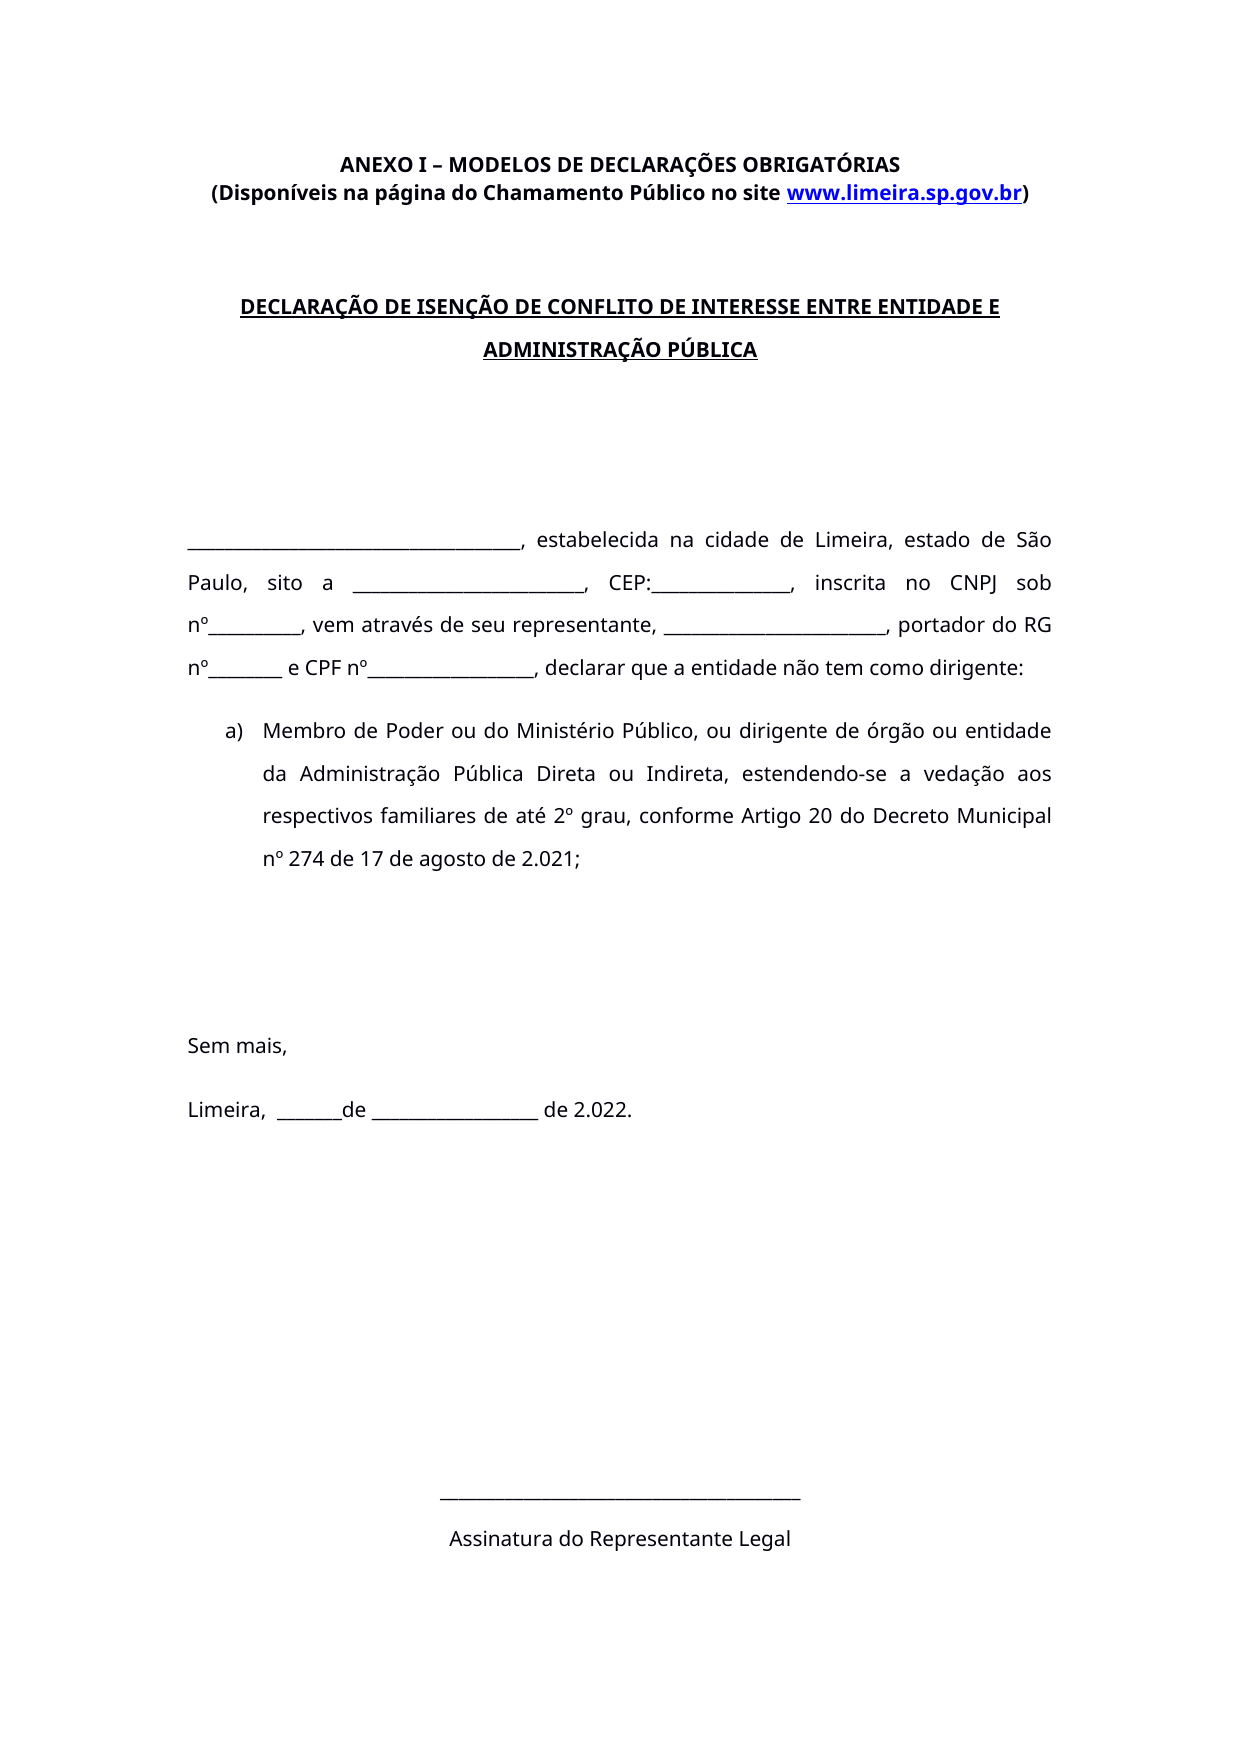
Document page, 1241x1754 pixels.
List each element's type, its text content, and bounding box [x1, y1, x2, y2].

text Assinatura do Representante Legal [187, 1524, 1053, 1553]
text _______________________________________ [187, 1475, 1053, 1504]
text DECLARAÇÃO DE ISENÇÃO DE CONFLITO DE INTERESSE ENTRE ENTIDADE E ADMINISTRAÇÃO PÚBLICA [187, 292, 1053, 363]
list Membro de Poder ou do Ministério Público, ou dirigente de órgão ou entidade da Administração Pública Direta ou Indireta, estendendo-se a vedação aos respectivos familiares de até 2º grau, conforme Artigo 20 do Decreto Municipal nº 274 de 17 de agosto de 2.021; [225, 716, 1053, 873]
text (Disponíveis na página do Chamamento Público no site www.limeira.sp.gov.br) [187, 178, 1053, 207]
text Limeira, _______de __________________ de 2.022. [187, 1095, 1053, 1123]
text ____________________________________, estabelecida na cidade de Limeira, estado de São Paulo, sito a _________________________, CEP:_______________, inscrita no CNPJ sob nº__________, vem através de seu representante, ________________________, portador do RG nº________ e CPF nº__________________, declarar que a entidade não tem como dirigente: [187, 525, 1053, 681]
text Sem mais, [187, 1031, 1053, 1060]
text ANEXO I – MODELOS DE DECLARAÇÕES OBRIGATÓRIAS [187, 150, 1053, 178]
